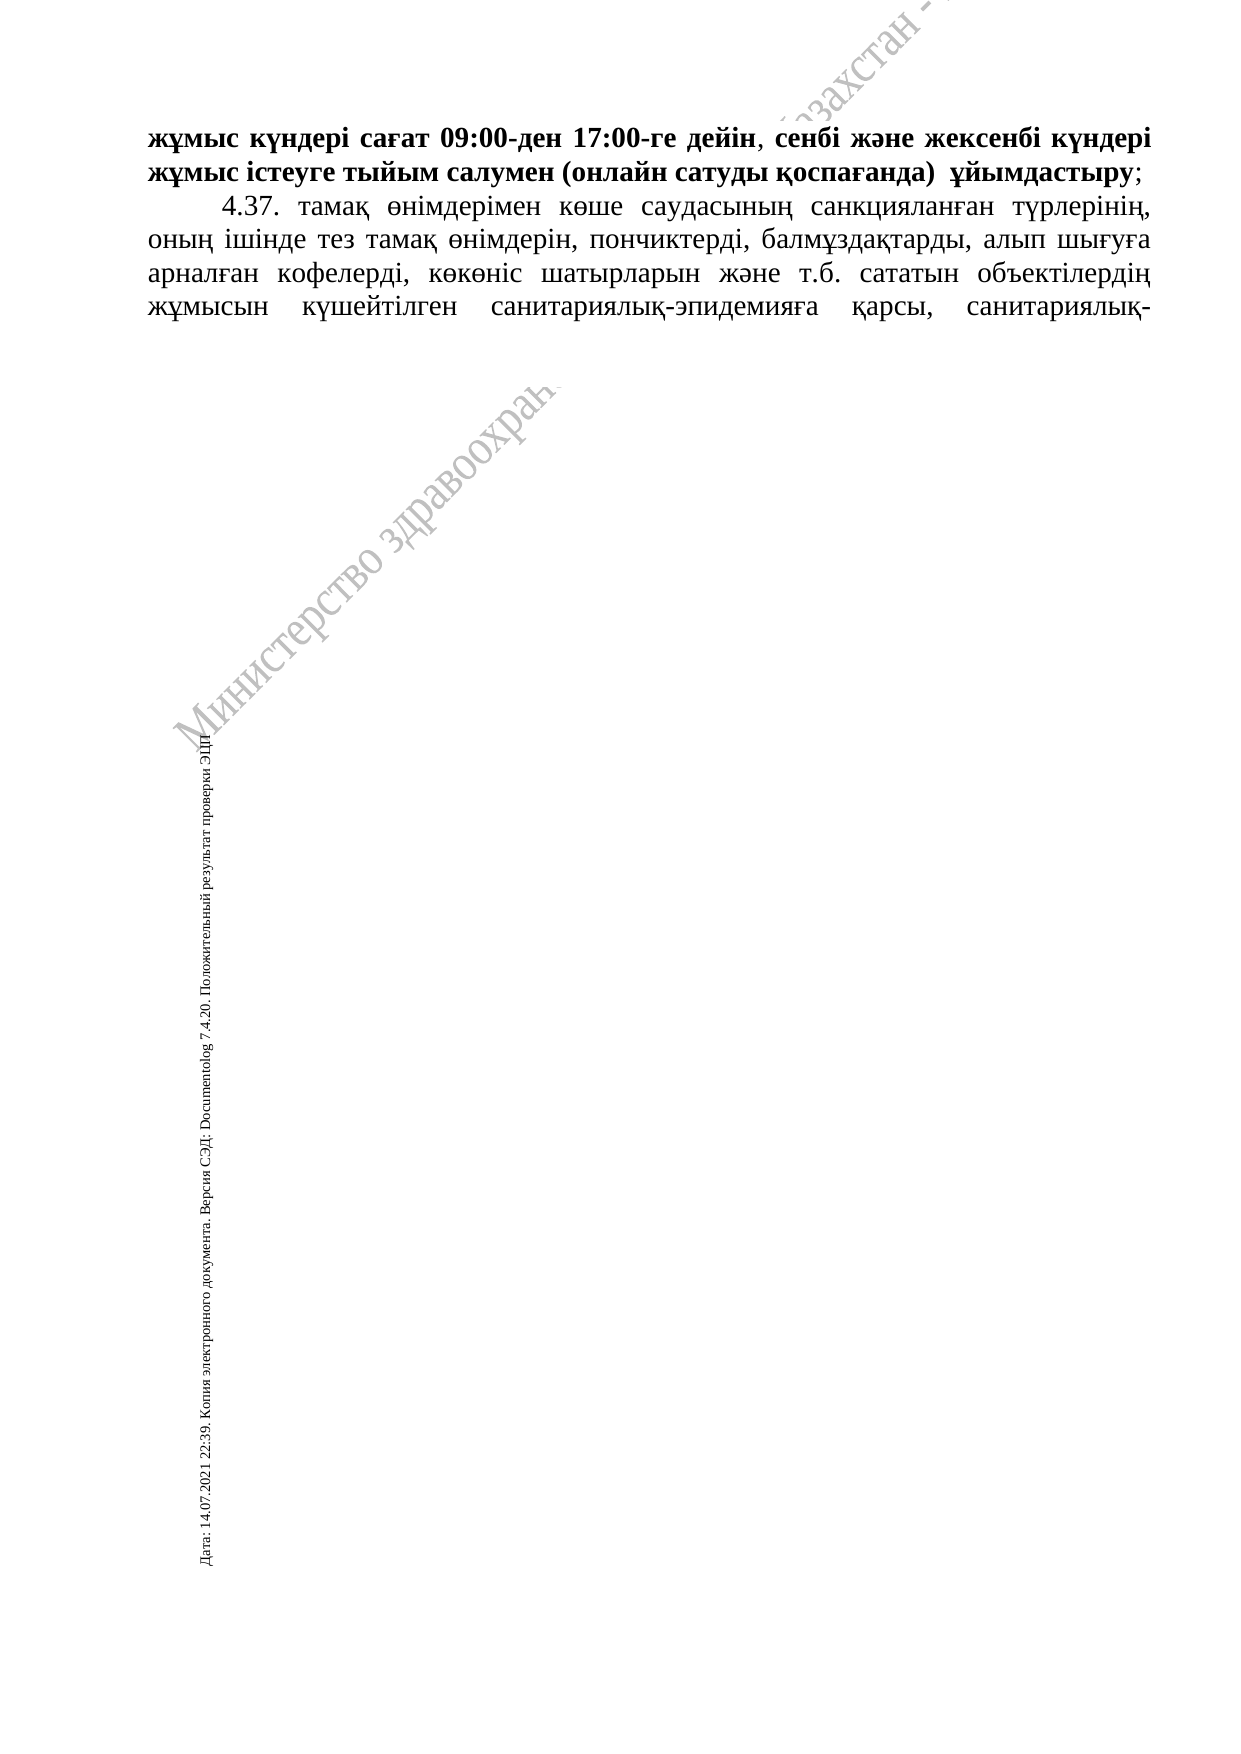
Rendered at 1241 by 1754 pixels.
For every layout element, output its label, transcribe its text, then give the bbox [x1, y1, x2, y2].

text 4.36. азық-түлік емес тауарларды өткізу жөніндегі объектілердің жұмысын бір сатып алушыға жобалық қуаттың 4 м2 есебінен 30% -дан артық емес толымдылығын сақтаған жағдайда, күшейтілген санитариялық-эпидемияға қарсы, санитариялық-профилактикалық іс-шараларды сақтай отырып, сауда алаңы 1000 м2 дейінгі объектілер үшін (сауда желілерінен басқа), жұмыс және демалыс күндері сағат 09:00-ден 17:00-ге дейін, сауда алаңы 1000 м2 асатын объектілер және жұмыс алаңына қарамастан сауда желілері үшін жұмыс күндері сағат 09:00-ден 17:00-ге дейін, сенбі және жексенбі күндері жұмыс істеуге тыйым салумен (онлайн сатуды қоспағанда) ұйымдастыру; [148, 121, 1152, 188]
text 4.37. тамақ өнімдерімен көше саудасының санкцияланған түрлерінің, оның ішінде тез тамақ өнімдерін, пончиктерді, балмұздақтарды, алып шығуға арналған кофелерді, көкөніс шатырларын және т.б. сататын объектілердің жұмысын күшейтілген санитариялық-эпидемияға қарсы, санитариялық-профилактикалық іс-шараларды сақтай отырып, жұмыс кестесін штаттық режимде белгілей отырып ұйымдастыру; [148, 188, 1152, 386]
